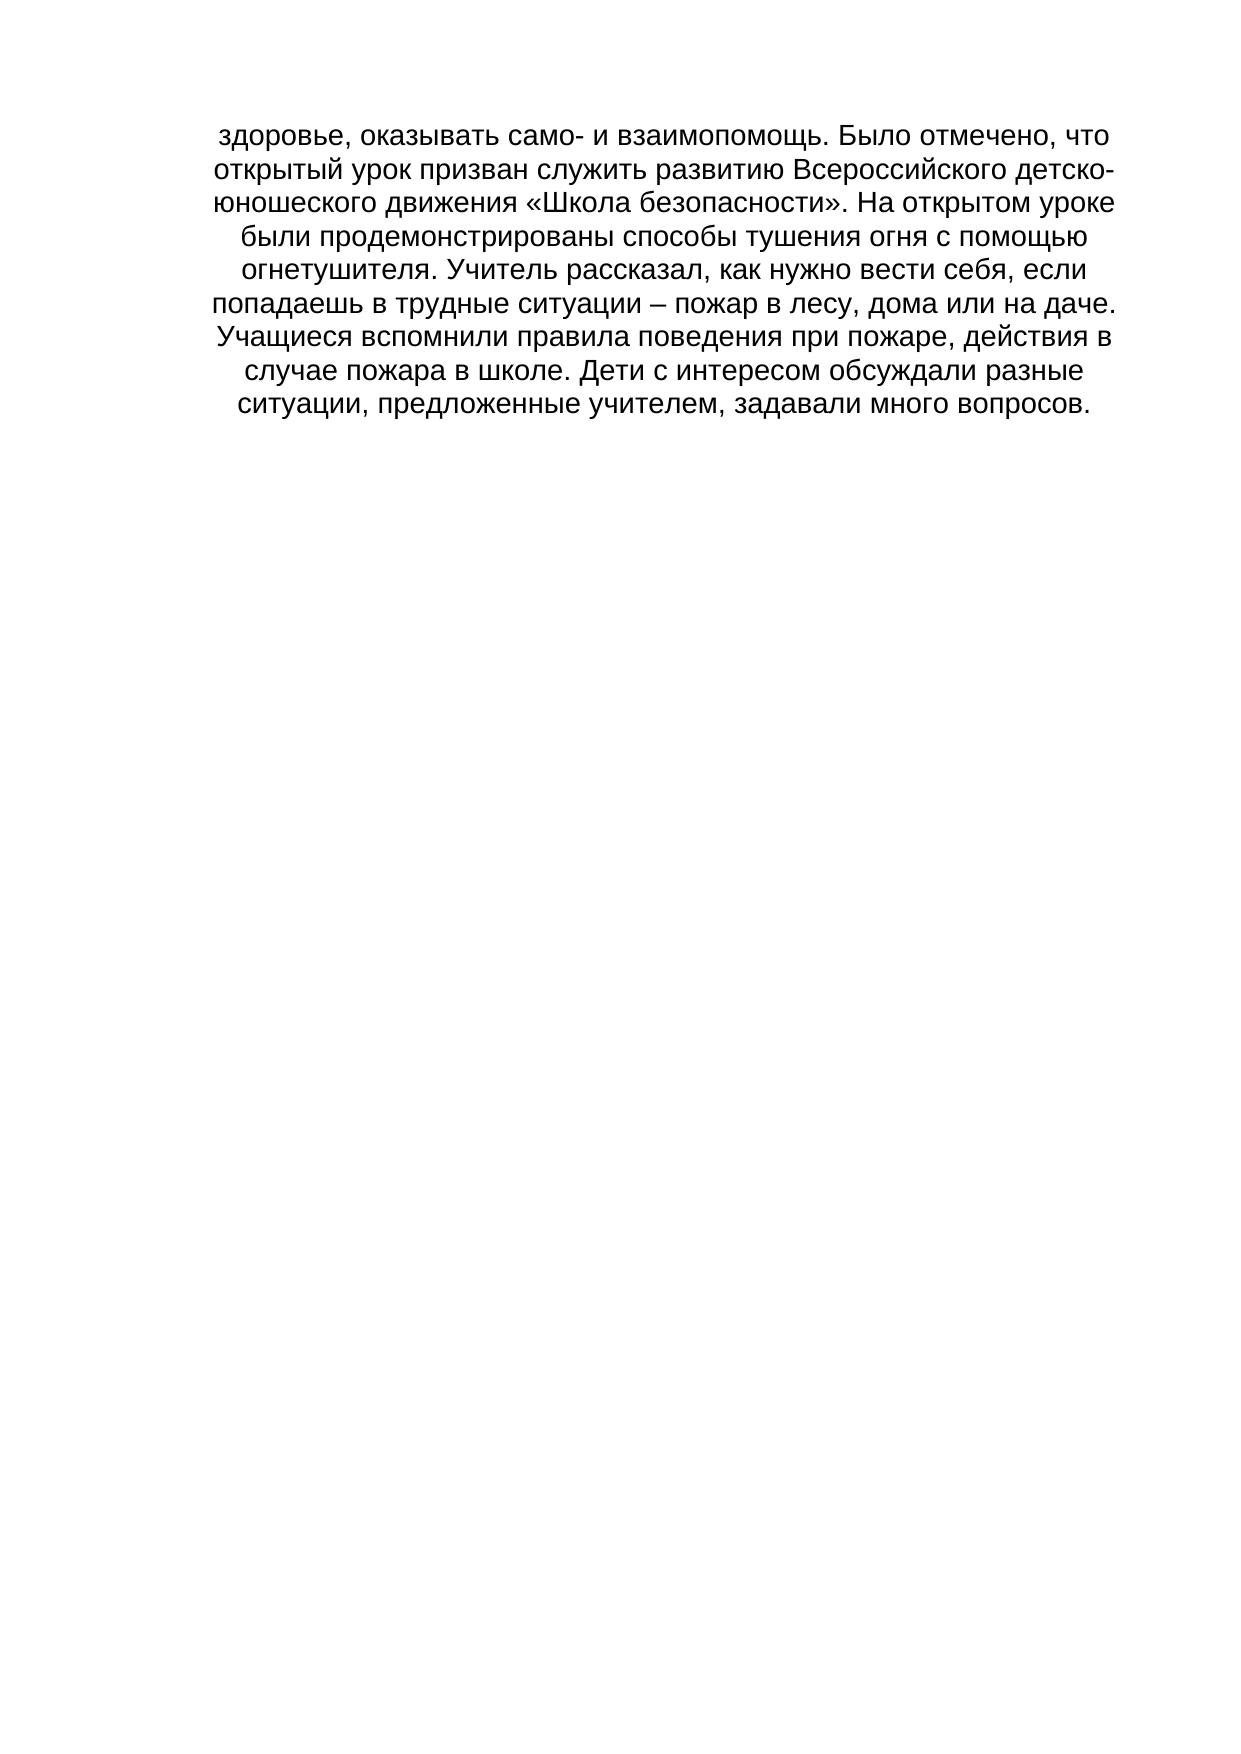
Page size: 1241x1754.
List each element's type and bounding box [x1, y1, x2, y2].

text [177, 118, 1152, 420]
